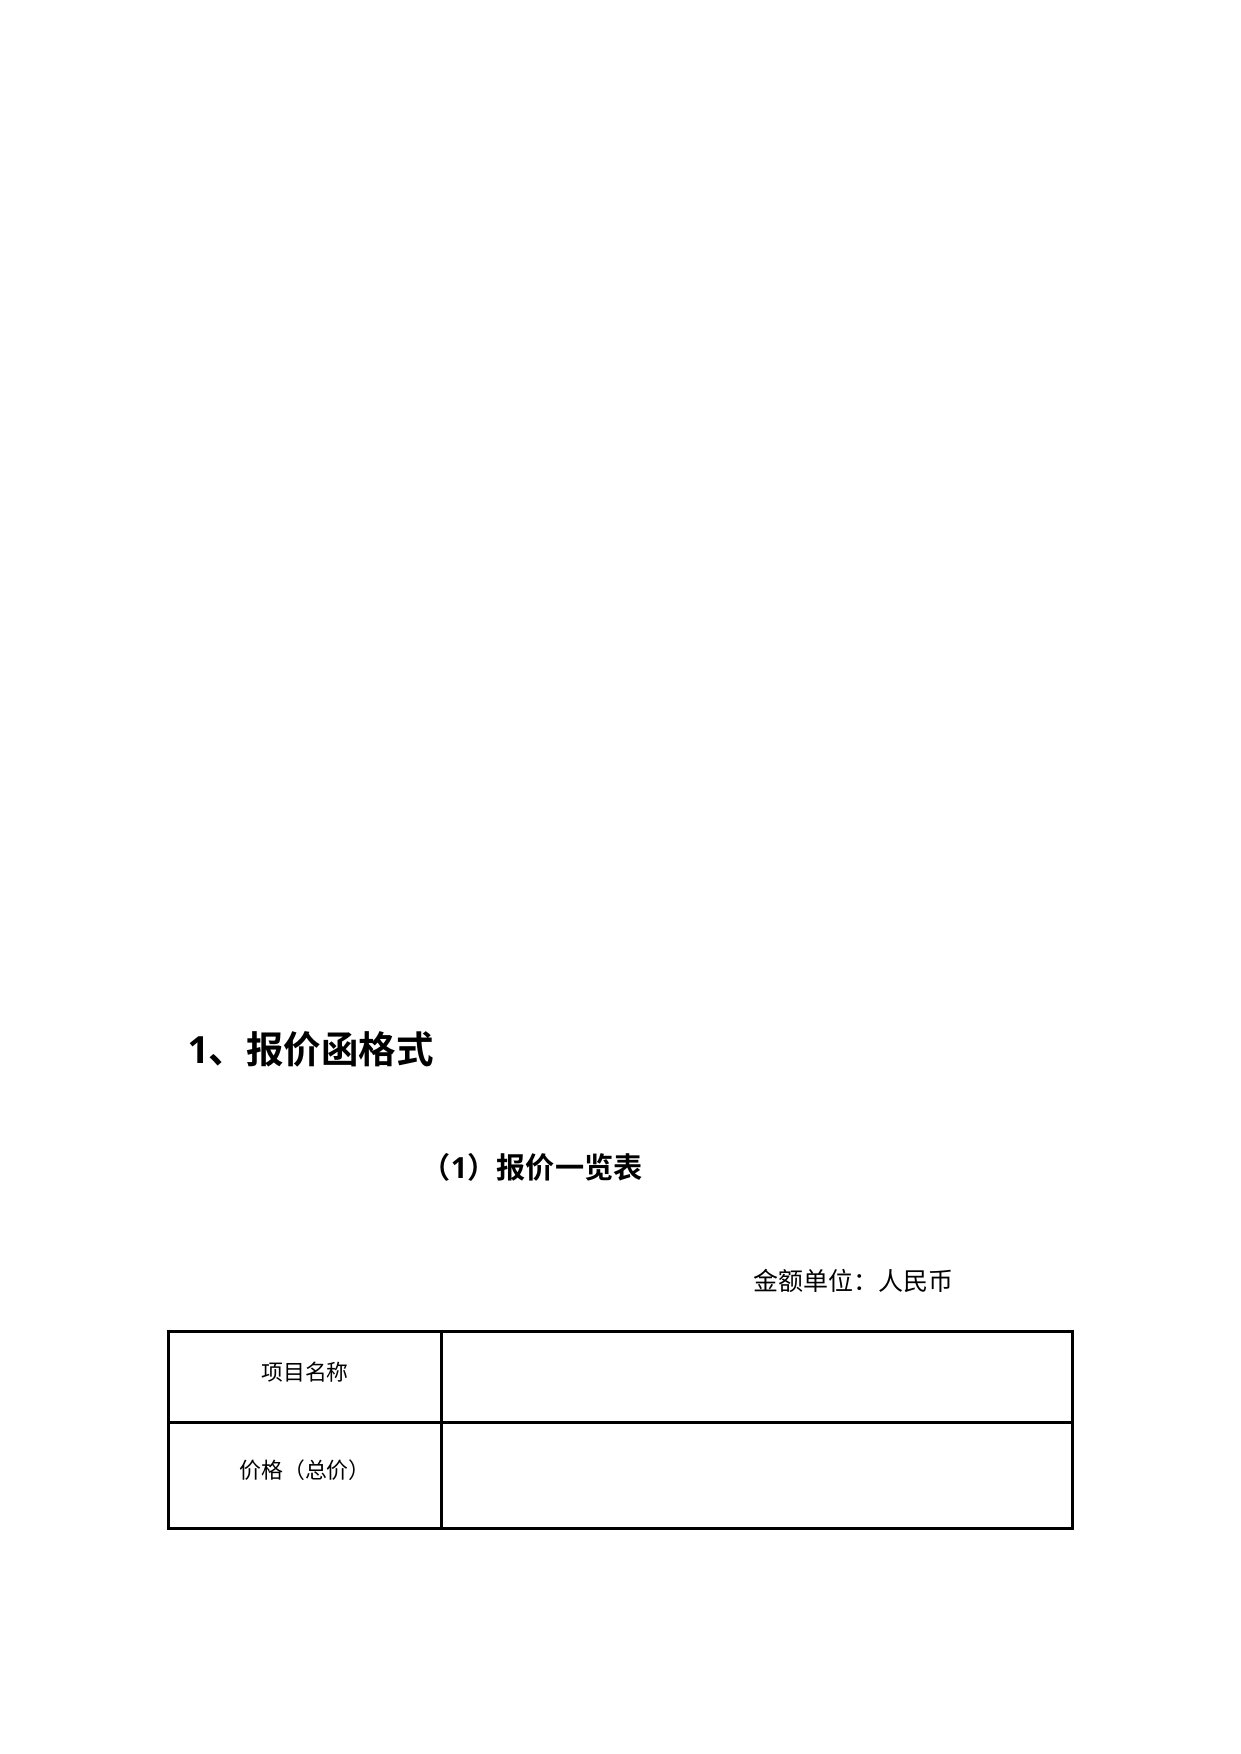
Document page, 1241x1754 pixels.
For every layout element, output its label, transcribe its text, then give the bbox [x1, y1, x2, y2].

table_cell 价格（总价） [170, 1424, 440, 1527]
table_header [443, 1333, 1071, 1421]
table_cell [443, 1424, 1071, 1527]
text 金额单位：人民币 [231, 1247, 953, 1312]
list 报价函格式 [187, 1014, 995, 1079]
table_header 项目名称 [170, 1333, 440, 1421]
text （1）报价一览表 [187, 1134, 1053, 1199]
